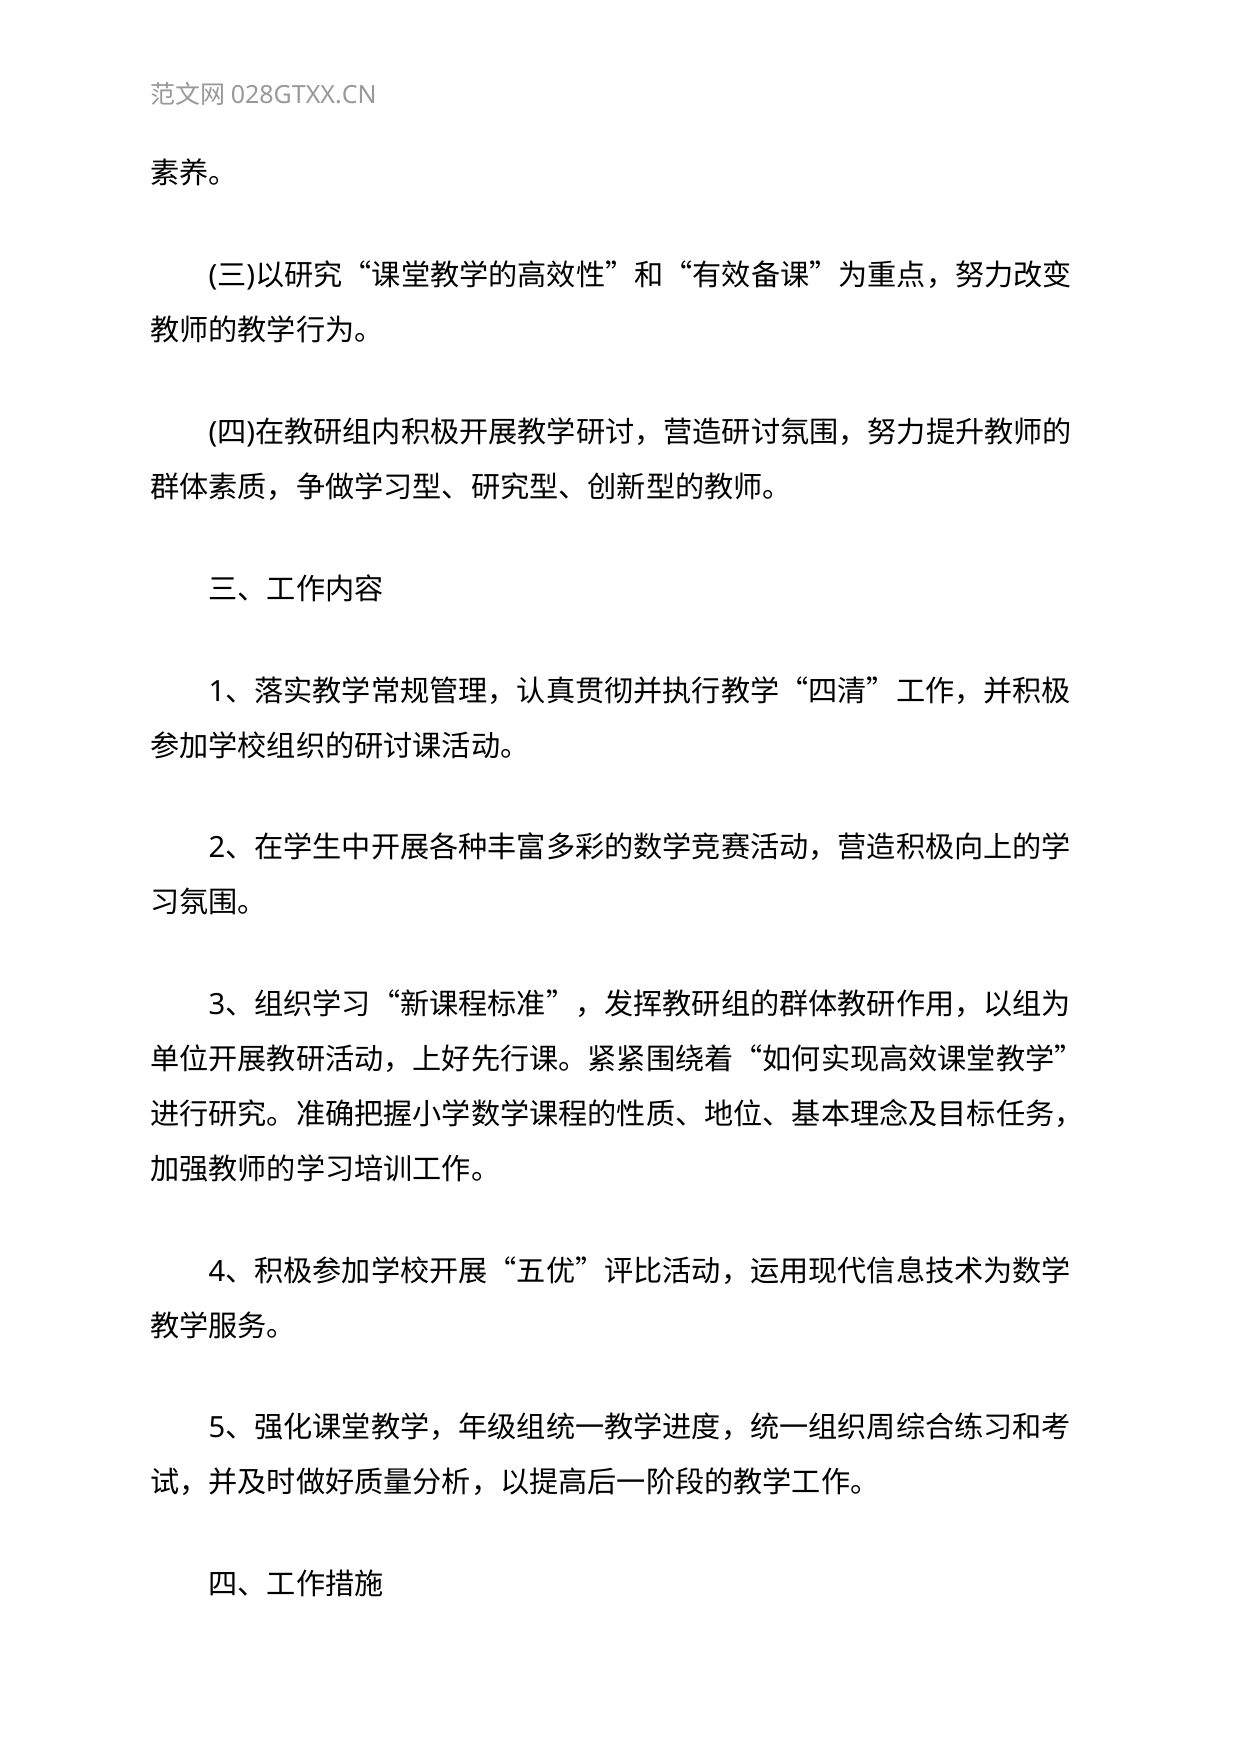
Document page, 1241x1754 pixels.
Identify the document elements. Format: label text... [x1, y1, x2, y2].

text 4、积极参加学校开展“五优”评比活动，运用现代信息技术为数学教学服务。 [150, 1247, 1090, 1344]
text (三)以研究“课堂教学的高效性”和“有效备课”为重点，努力改变教师的教学行为。 [150, 252, 1090, 349]
text 四、工作措施 [150, 1561, 1090, 1603]
text 3、组织学习“新课程标准”，发挥教研组的群体教研作用，以组为单位开展教研活动，上好先行课。紧紧围绕着“如何实现高效课堂教学”进行研究。准确把握小学数学课程的性质、地位、基本理念及目标任务，加强教师的学习培训工作。 [150, 981, 1090, 1188]
text 5、强化课堂教学，年级组统一教学进度，统一组织周综合练习和考试，并及时做好质量分析，以提高后一阶段的教学工作。 [150, 1404, 1090, 1501]
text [150, 150, 1090, 192]
text 2、在学生中开展各种丰富多彩的数学竞赛活动，营造积极向上的学习氛围。 [150, 824, 1090, 921]
text 三、工作内容 [150, 565, 1090, 608]
text (四)在教研组内积极开展教学研讨，营造研讨氛围，努力提升教师的群体素质，争做学习型、研究型、创新型的教师。 [150, 408, 1090, 506]
text 1、落实教学常规管理，认真贯彻并执行教学“四清”工作，并积极参加学校组织的研讨课活动。 [150, 667, 1090, 764]
